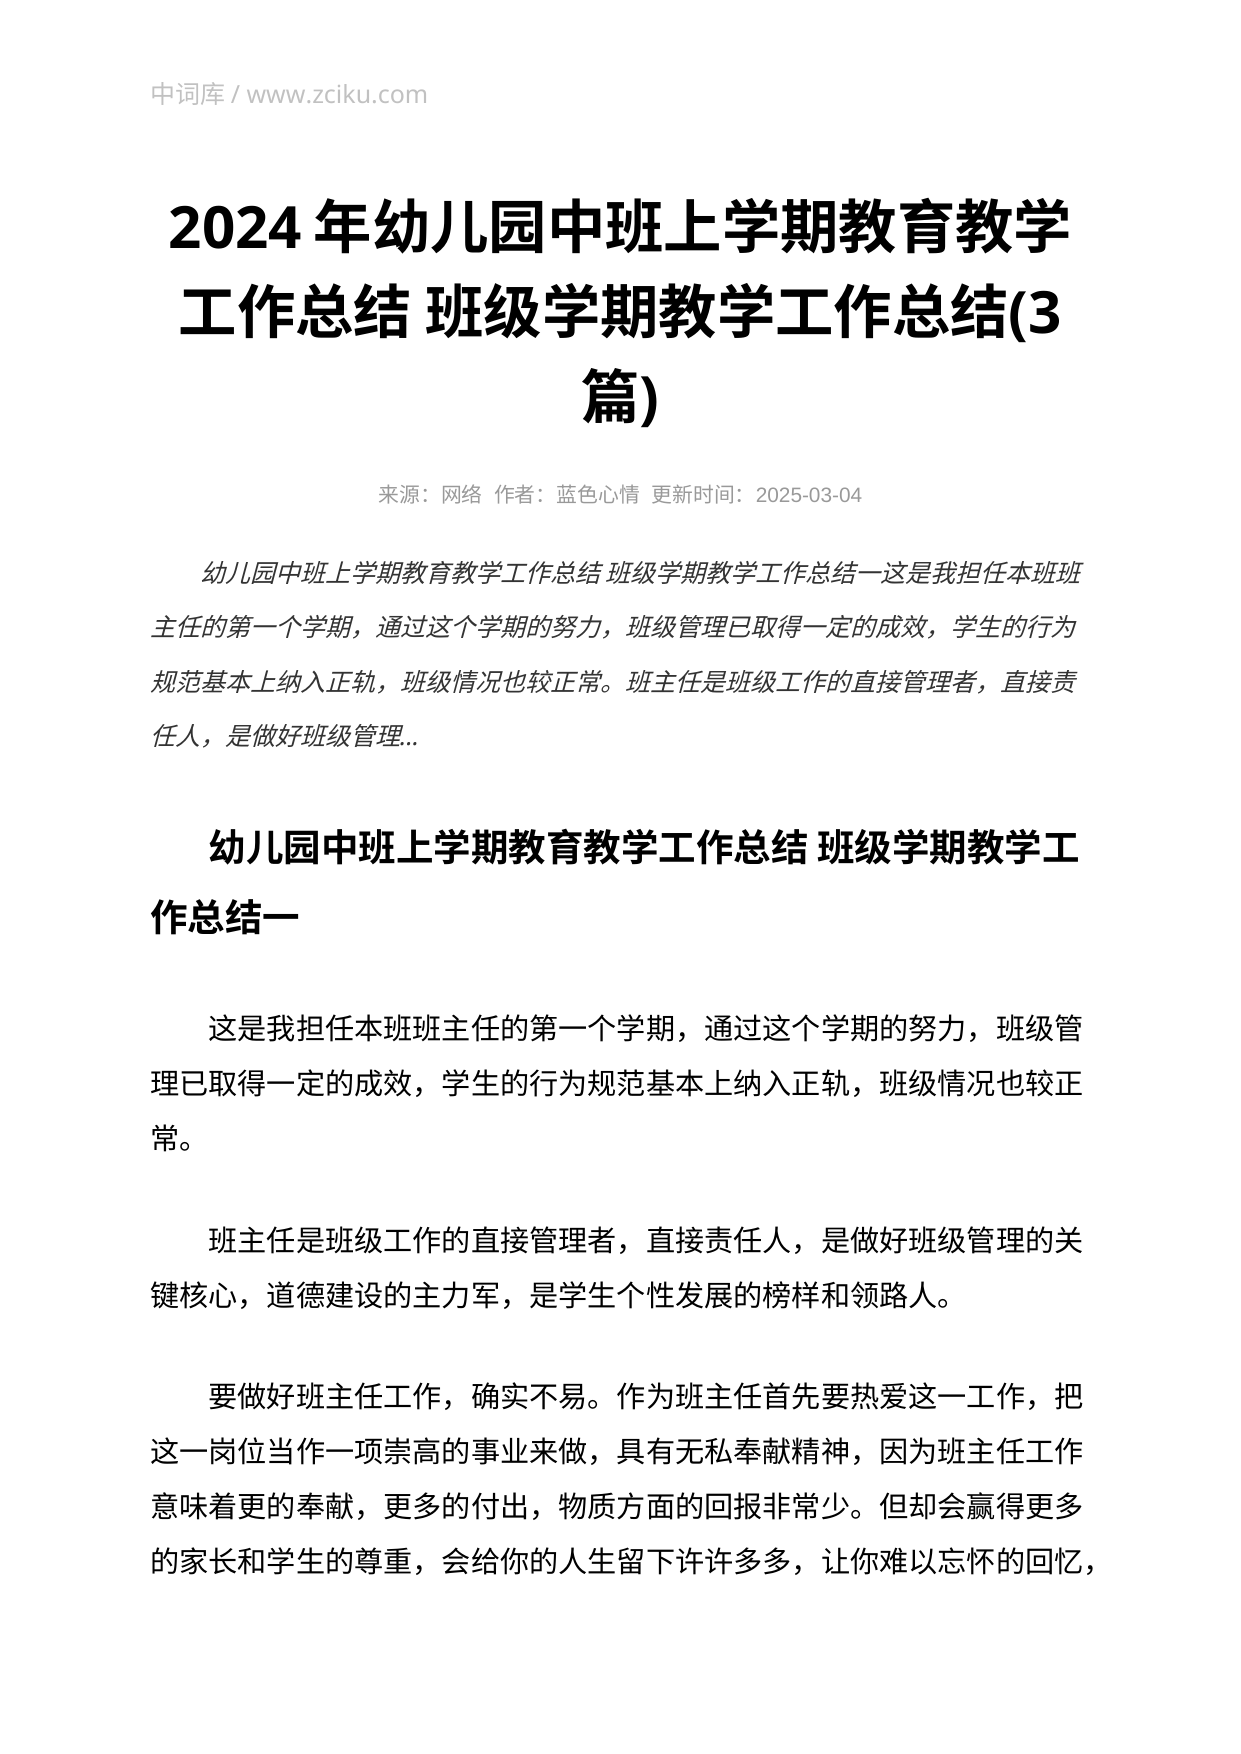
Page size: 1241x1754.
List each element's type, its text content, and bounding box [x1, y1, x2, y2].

text 幼儿园中班上学期教育教学工作总结 班级学期教学工作总结一这是我担任本班班主任的第一个学期，通过这个学期的努力，班级管理已取得一定的成效，学生的行为规范基本上纳入正轨，班级情况也较正常。班主任是班级工作的直接管理者，直接责任人，是做好班级管理... [150, 553, 1090, 753]
text 这是我担任本班班主任的第一个学期，通过这个学期的努力，班级管理已取得一定的成效，学生的行为规范基本上纳入正轨，班级情况也较正常。 [150, 1006, 1090, 1158]
subtitle 2024年幼儿园中班上学期教育教学工作总结 班级学期教学工作总结(3篇) [150, 181, 1090, 436]
text 幼儿园中班上学期教育教学工作总结 班级学期教学工作总结一 [150, 818, 1090, 942]
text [150, 1374, 1090, 1581]
text 来源：网络 作者：蓝色心情 更新时间：2025-03-04 [150, 482, 1090, 506]
text 班主任是班级工作的直接管理者，直接责任人，是做好班级管理的关键核心，道德建设的主力军，是学生个性发展的榜样和领路人。 [150, 1217, 1090, 1314]
